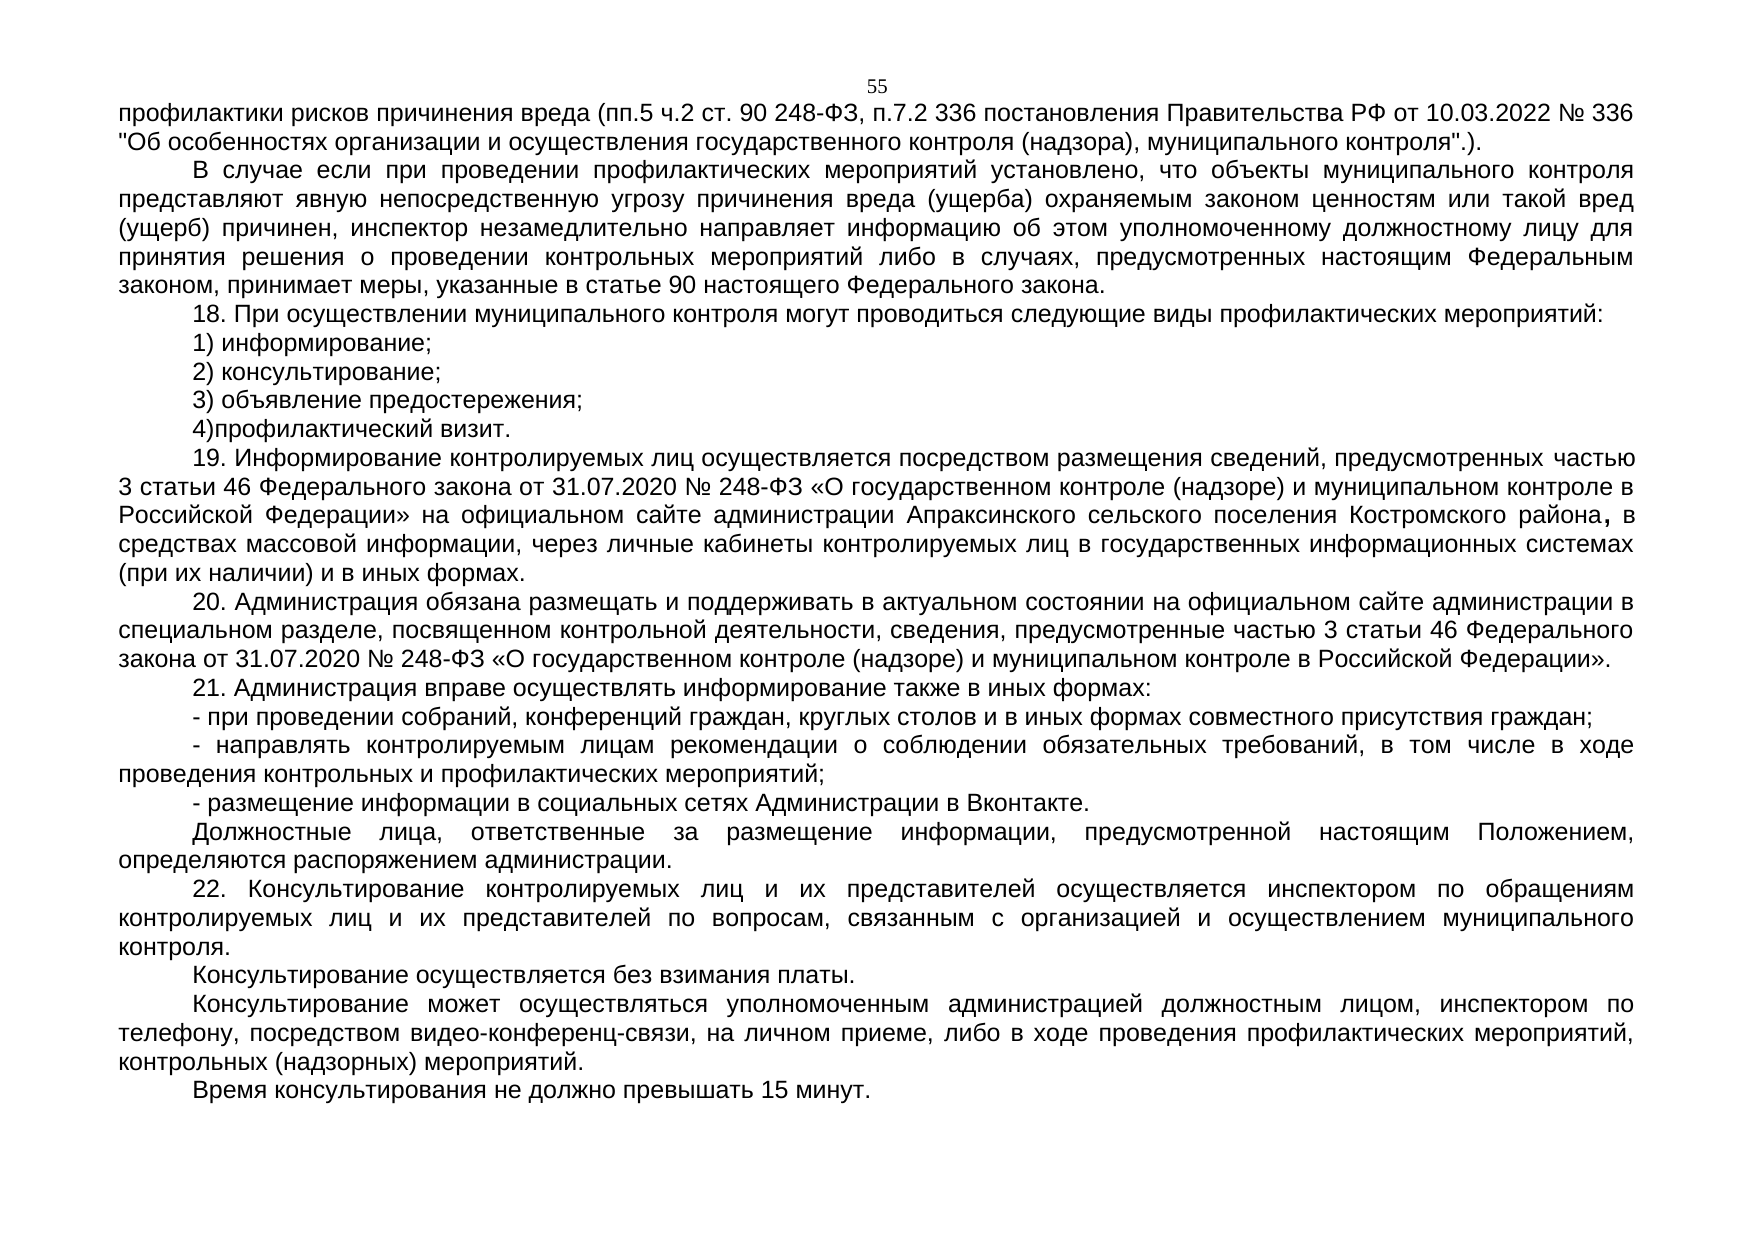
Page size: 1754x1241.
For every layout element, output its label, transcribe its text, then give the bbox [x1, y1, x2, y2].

text Консультирование осуществляется без взимания платы. [118, 960, 1636, 989]
text - направлять контролируемым лицам рекомендации о соблюдении обязательных требований, в том числе в ходе проведения контрольных и профилактических мероприятий; [118, 730, 1636, 788]
text В случае если при проведении профилактических мероприятий установлено, что объекты муниципального контроля представляют явную непосредственную угрозу причинения вреда (ущерба) охраняемым законом ценностям или такой вред (ущерб) причинен, инспектор незамедлительно направляет информацию об этом уполномоченному должностному лицу для принятия решения о проведении контрольных мероприятий либо в случаях, предусмотренных настоящим Федеральным законом, принимает меры, указанные в статье 90 настоящего Федерального закона. [118, 155, 1636, 299]
text - размещение информации в социальных сетях Администрации в Вконтакте. [118, 788, 1636, 817]
text 22. Консультирование контролируемых лиц и их представителей осуществляется инспектором по обращениям контролируемых лиц и их представителей по вопросам, связанным с организацией и осуществлением муниципального контроля. [118, 874, 1636, 960]
text 20. Администрация обязана размещать и поддерживать в актуальном состоянии на официальном сайте администрации в специальном разделе, посвященном контрольной деятельности, сведения, предусмотренные частью 3 статьи 46 Федерального закона от 31.07.2020 № 248-ФЗ «О государственном контроле (надзоре) и муниципальном контроле в Российской Федерации». [118, 587, 1636, 673]
text 3) объявление предостережения; [118, 385, 1636, 414]
text - при проведении собраний, конференций граждан, круглых столов и в иных формах совместного присутствия граждан; [118, 702, 1636, 730]
text 2) консультирование; [118, 357, 1636, 385]
text Должностные лица, ответственные за размещение информации, предусмотренной настоящим Положением, определяются распоряжением администрации. [118, 817, 1636, 874]
text 21. Администрация вправе осуществлять информирование также в иных формах: [118, 673, 1636, 702]
text Время консультирования не должно превышать 15 минут. [118, 1075, 1636, 1104]
text Консультирование может осуществляться уполномоченным администрацией должностным лицом, инспектором по телефону, посредством видео-конференц-связи, на личном приеме, либо в ходе проведения профилактических мероприятий, контрольных (надзорных) мероприятий. [118, 989, 1636, 1075]
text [118, 98, 1636, 155]
text 4)профилактический визит. [118, 414, 1636, 443]
text 18. При осуществлении муниципального контроля могут проводиться следующие виды профилактических мероприятий: [118, 299, 1636, 328]
text 1) информирование; [118, 328, 1636, 357]
text 19. Информирование контролируемых лиц осуществляется посредством размещения сведений, предусмотренных частью 3 статьи 46 Федерального закона от 31.07.2020 № 248-ФЗ «О государственном контроле (надзоре) и муниципальном контроле в Российской Федерации» на официальном сайте администрации Апраксинского сельского поселения Костромского района, в средствах массовой информации, через личные кабинеты контролируемых лиц в государственных информационных системах (при их наличии) и в иных формах. [118, 443, 1636, 587]
